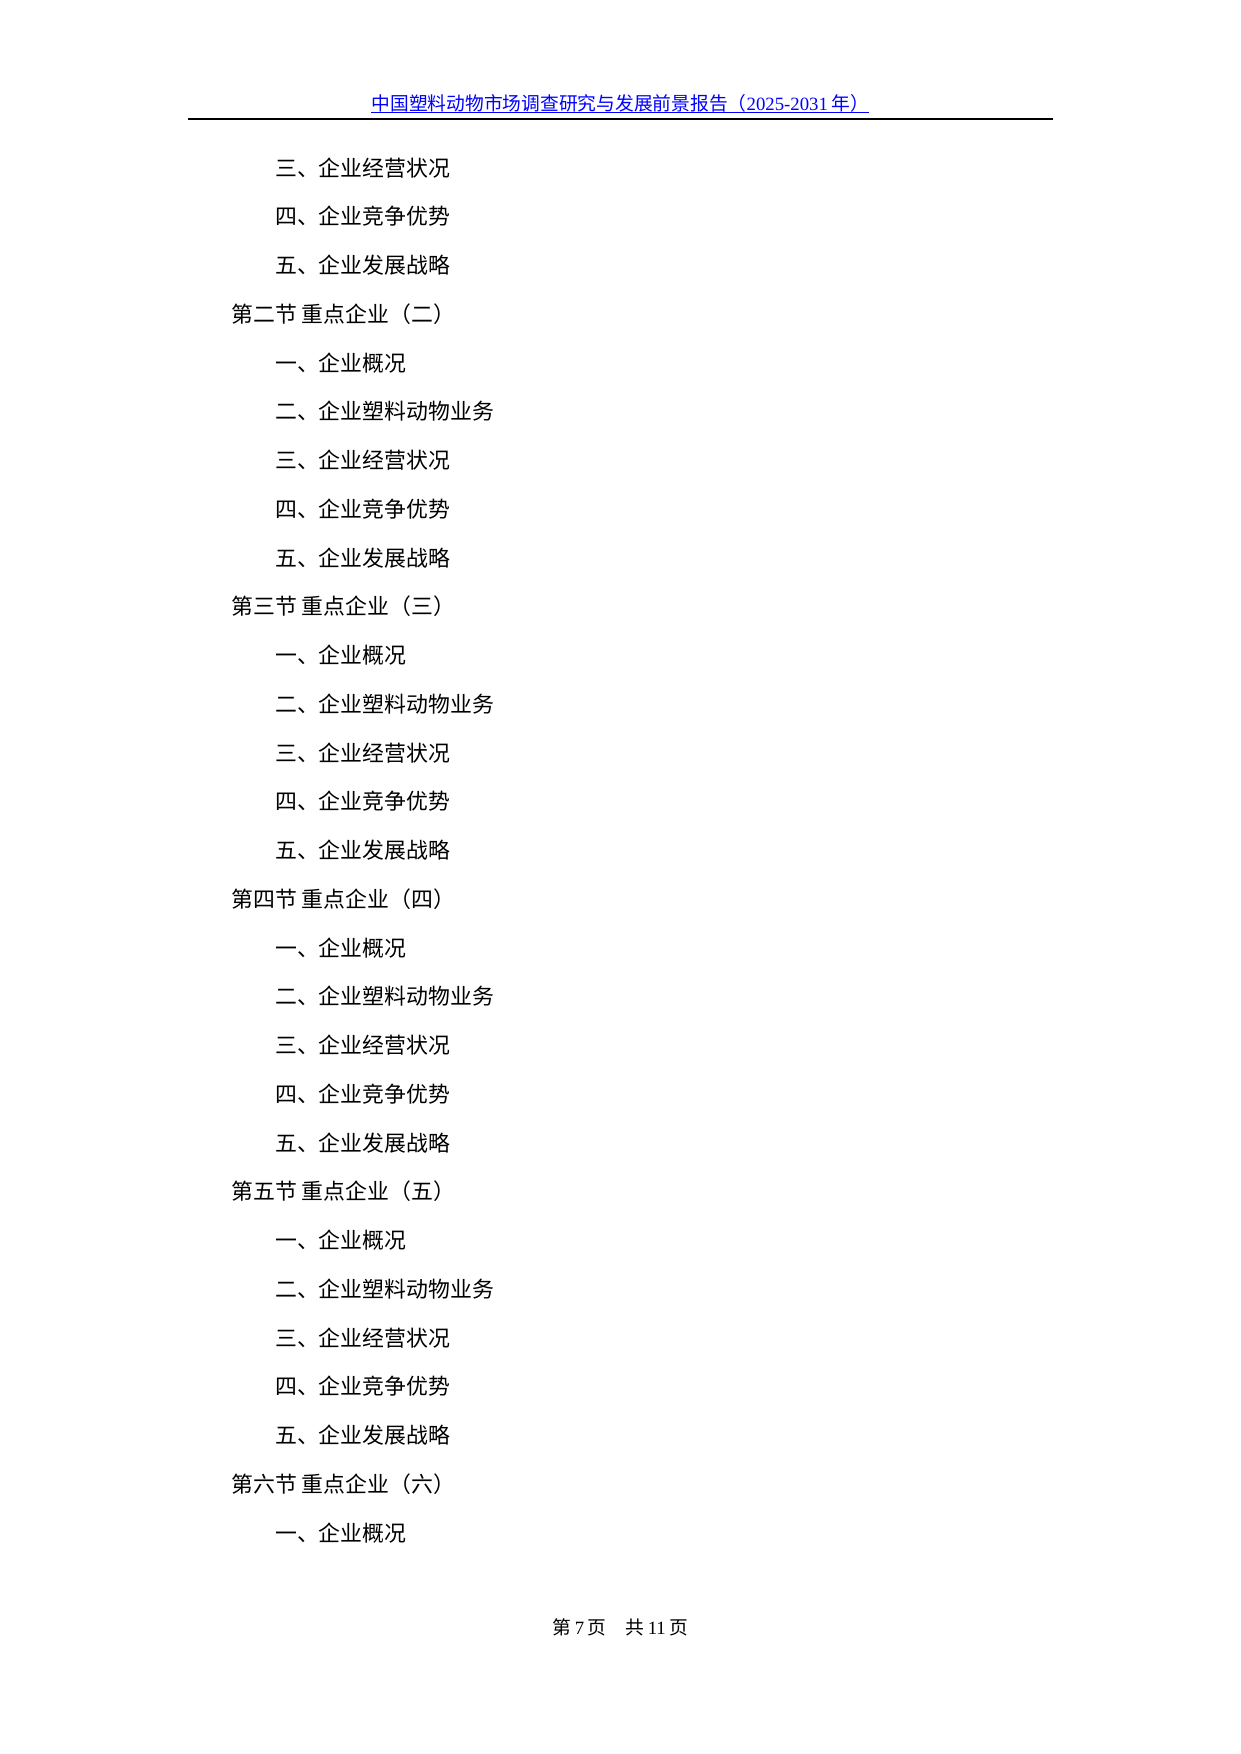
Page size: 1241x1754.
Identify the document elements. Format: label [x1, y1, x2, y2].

text [187, 150, 1053, 1548]
